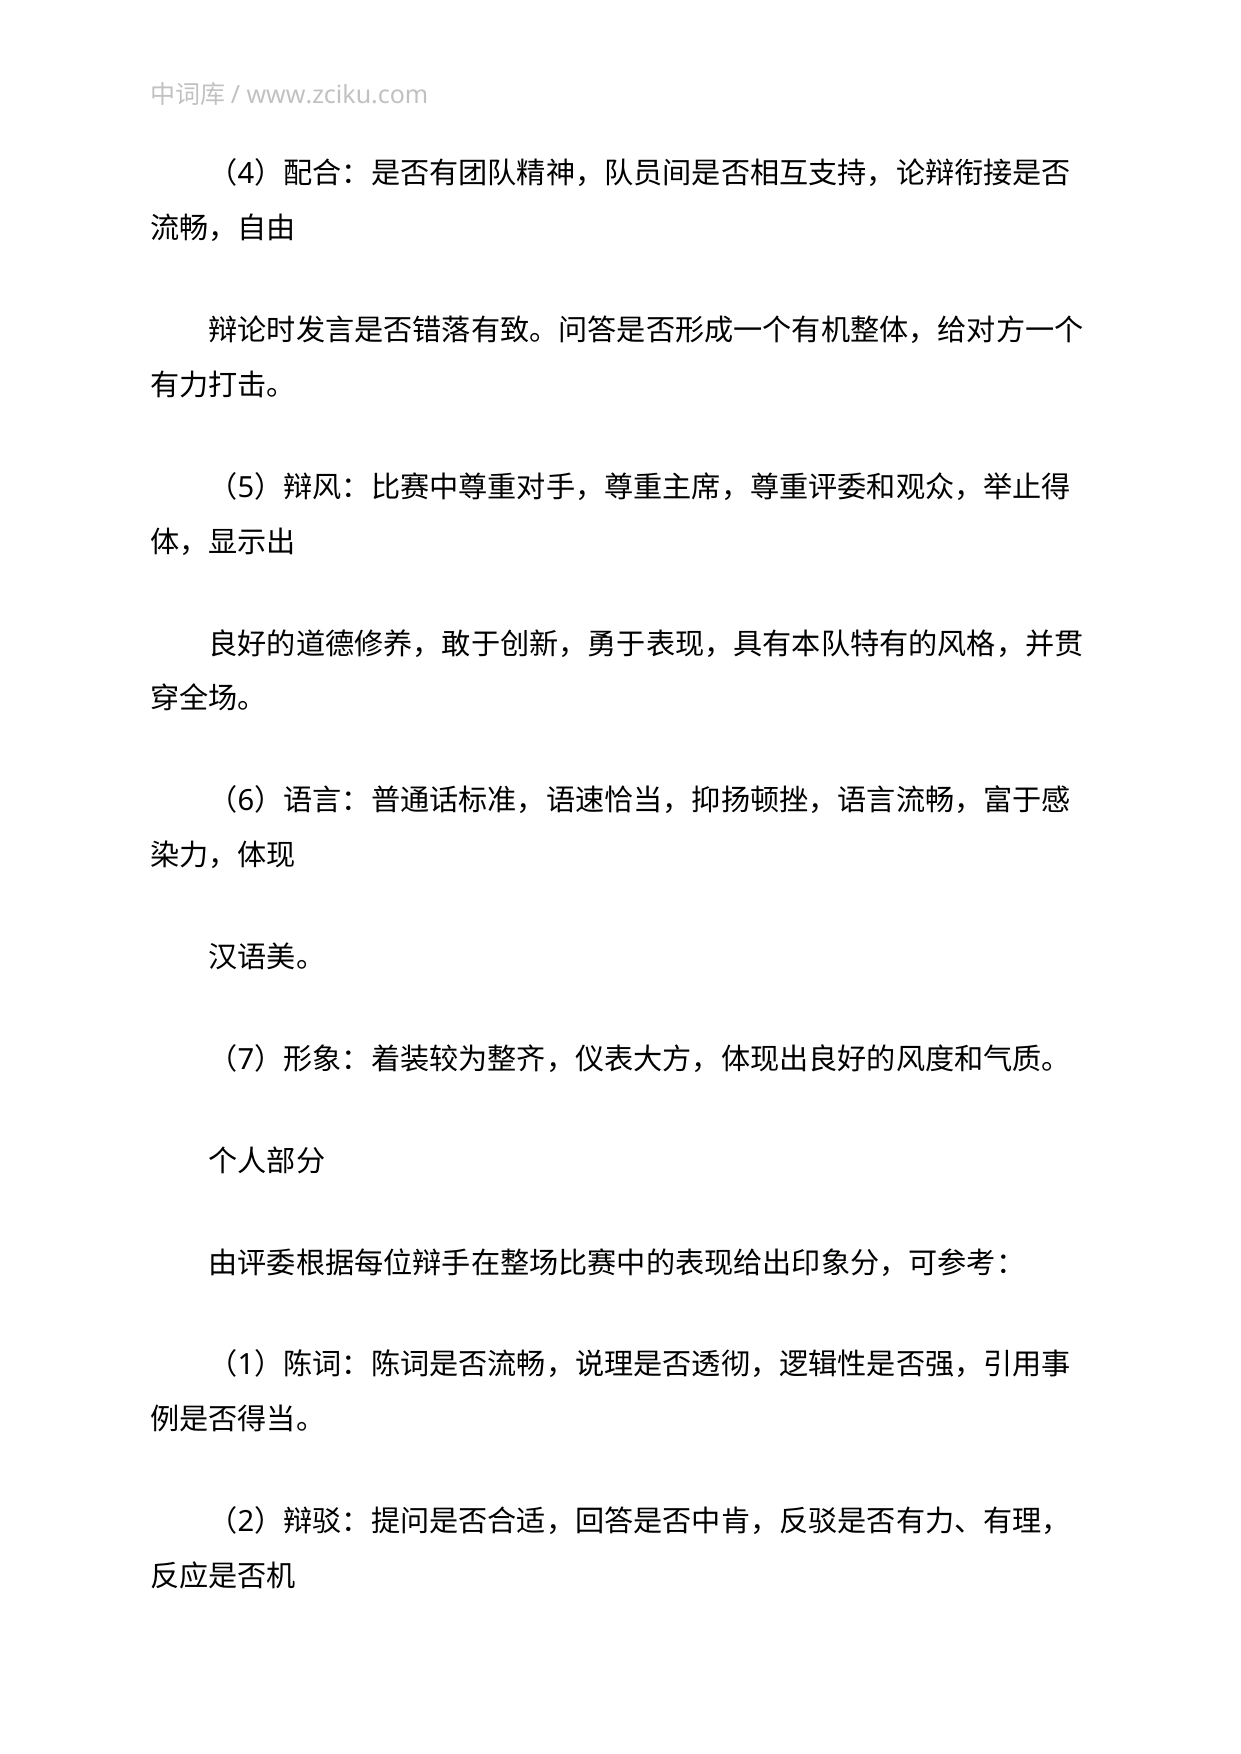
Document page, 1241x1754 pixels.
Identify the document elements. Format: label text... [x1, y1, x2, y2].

text 辩论时发言是否错落有致。问答是否形成一个有机整体，给对方一个有力打击。 [150, 307, 1090, 404]
text 由评委根据每位辩手在整场比赛中的表现给出印象分，可参考： [150, 1239, 1090, 1281]
text （1）陈词：陈词是否流畅，说理是否透彻，逻辑性是否强，引用事例是否得当。 [150, 1341, 1090, 1438]
text 汉语美。 [150, 934, 1090, 976]
text 个人部分 [150, 1137, 1090, 1180]
text （5）辩风：比赛中尊重对手，尊重主席，尊重评委和观众，举止得体，显示出 [150, 463, 1090, 561]
text （6）语言：普通话标准，语速恰当，抑扬顿挫，语言流畅，富于感染力，体现 [150, 777, 1090, 874]
text （4）配合：是否有团队精神，队员间是否相互支持，论辩衔接是否流畅，自由 [150, 150, 1090, 247]
text （7）形象：着装较为整齐，仪表大方，体现出良好的风度和气质。 [150, 1035, 1090, 1078]
text 良好的道德修养，敢于创新，勇于表现，具有本队特有的风格，并贯穿全场。 [150, 620, 1090, 717]
text （2）辩驳：提问是否合适，回答是否中肯，反驳是否有力、有理，反应是否机 [150, 1498, 1090, 1595]
